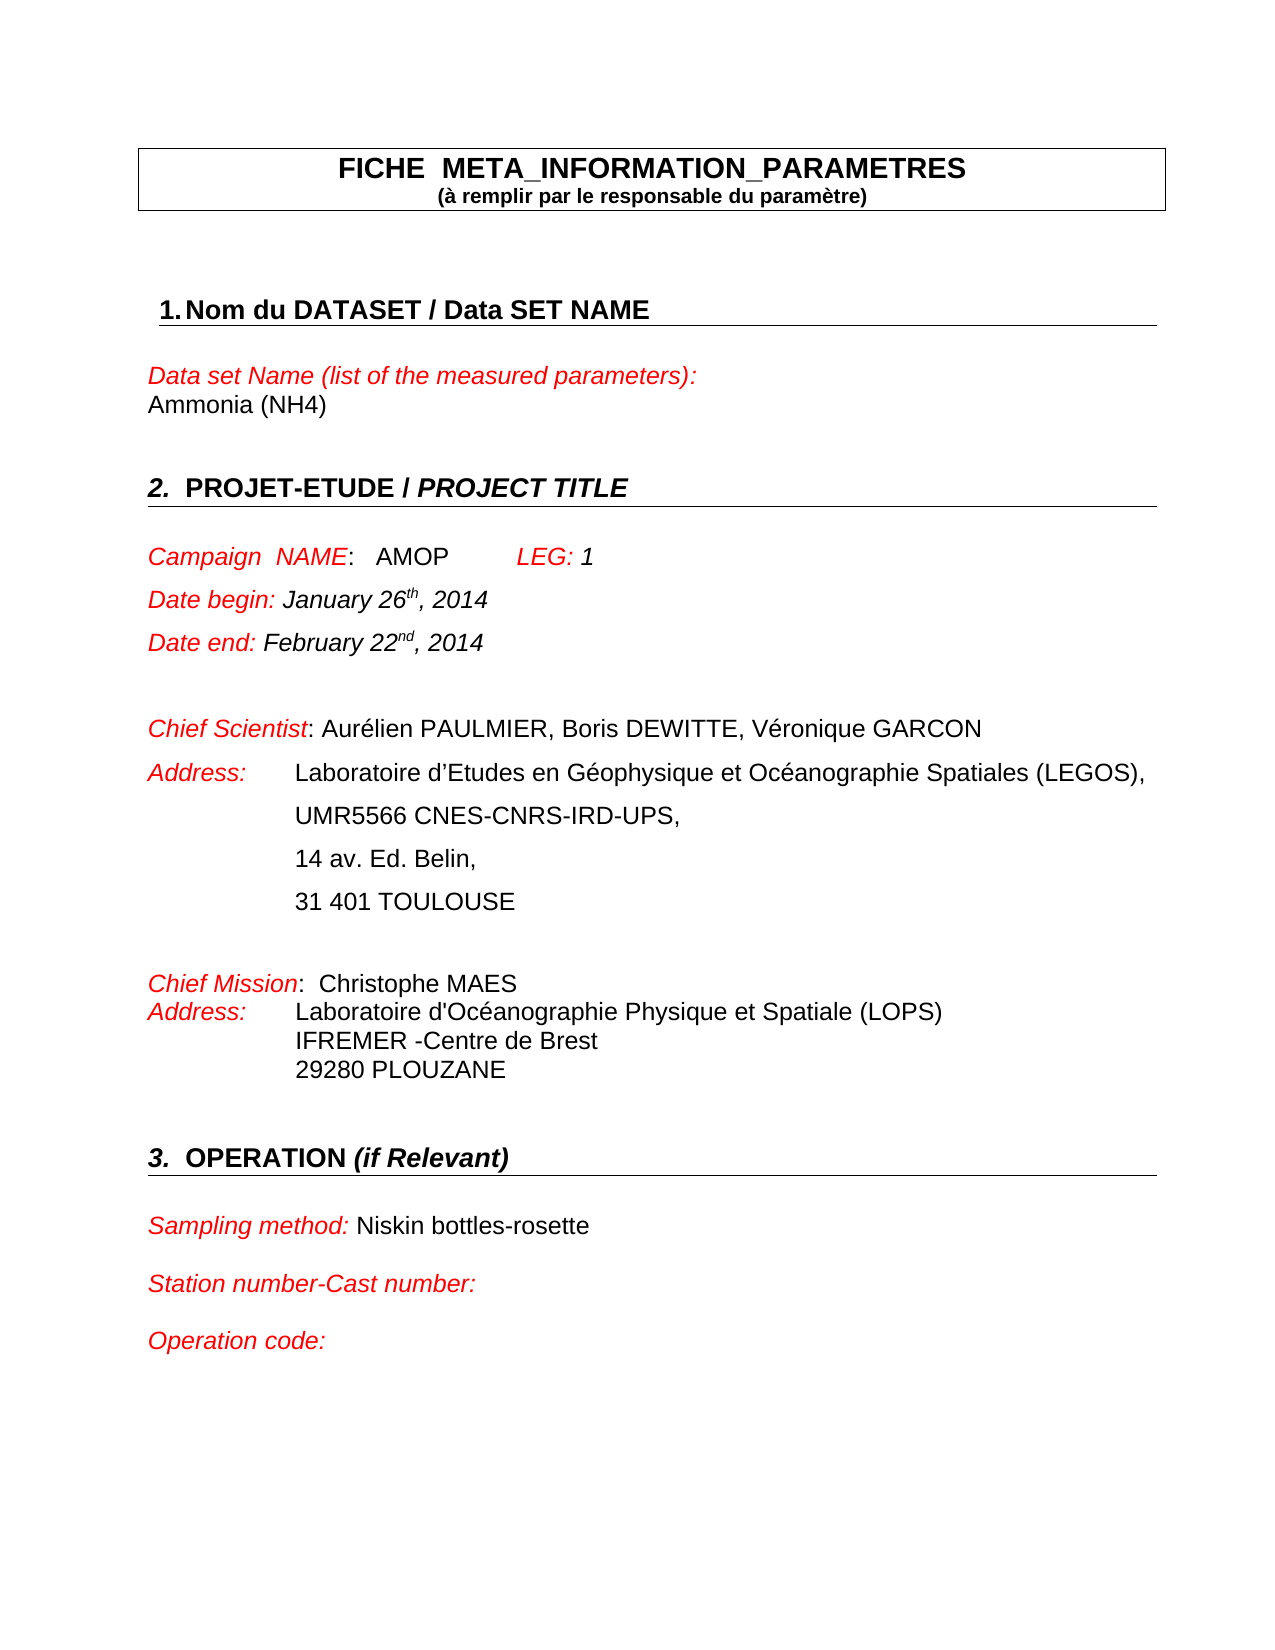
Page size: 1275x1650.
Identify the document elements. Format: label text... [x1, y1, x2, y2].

text Campaign NAME: AMOP LEG: 1 [148, 542, 1157, 571]
text Data set Name (list of the measured parameters): [148, 361, 1157, 390]
text 14 av. Ed. Belin, [221, 844, 1157, 872]
text 29280 PLOUZANE [221, 1055, 1157, 1084]
text 31 401 TOULOUSE [221, 887, 1157, 916]
text Operation code: [148, 1326, 1157, 1355]
text Address: Laboratoire d’Etudes en Géophysique et Océanographie Spatiales (LEGOS), UMR5566 CNES-CNRS-IRD-UPS, [148, 757, 1157, 829]
text Sampling method: Niskin bottles-rosette [148, 1211, 1157, 1240]
subtitle Nom du DATASET / Data SET NAME [159, 294, 1157, 325]
subtitle PROJET-ETUDE / PROJECT TITLE [148, 472, 1157, 506]
text Date end: February 22nd, 2014 [148, 628, 1157, 657]
text Ammonia (NH4) [148, 390, 1157, 419]
text Address: Laboratoire d'Océanographie Physique et Spatiale (LOPS) [148, 997, 1157, 1026]
text Station number-Cast number: [148, 1269, 1157, 1297]
text Chief Mission: Christophe MAES [148, 969, 1157, 997]
text FICHE META_INFORMATION_PARAMETRES [139, 149, 1165, 181]
text Chief Scientist: Aurélien PAULMIER, Boris DEWITTE, Véronique GARCON [148, 714, 1157, 743]
text Date begin: January 26th, 2014 [148, 585, 1157, 614]
text (à remplir par le responsable du paramètre) [139, 181, 1165, 210]
text IFREMER -Centre de Brest [221, 1026, 1157, 1055]
subtitle OPERATION (if Relevant) [148, 1142, 1157, 1175]
